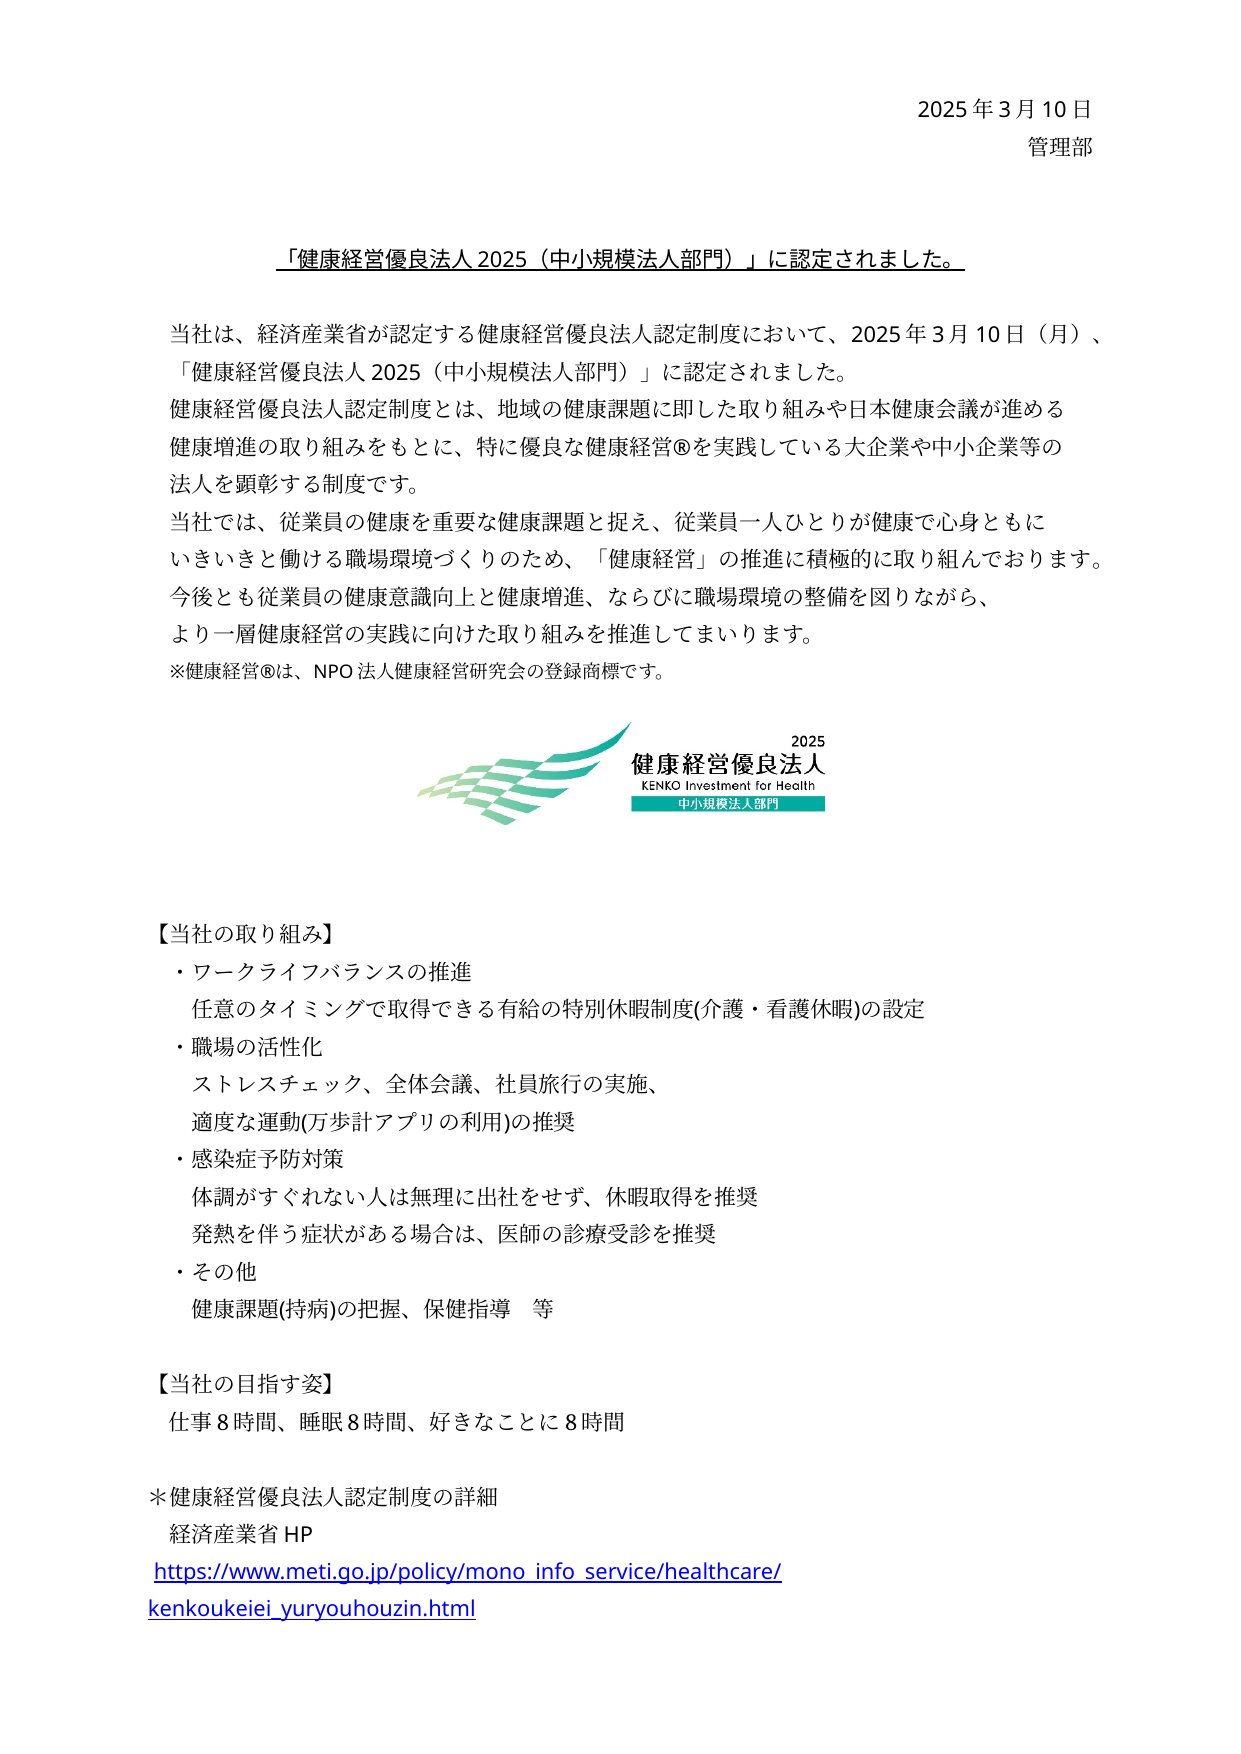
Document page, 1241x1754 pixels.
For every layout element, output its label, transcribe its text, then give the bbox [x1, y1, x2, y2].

text 健康課題(持病)の把握、保健指導 等 [148, 1289, 1005, 1327]
text ・ワークライフバランスの推進 [148, 952, 1005, 989]
text いきいきと働ける職場環境づくりのため、「健康経営」の推進に積極的に取り組んでおります。今後とも従業員の健康意識向上と健康増進、ならびに職場環境の整備を図りながら、 [169, 539, 1092, 614]
text 体調がすぐれない人は無理に出社をせず、休暇取得を推奨 [148, 1177, 1005, 1214]
text 健康増進の取り組みをもとに、特に優良な健康経営®を実践している大企業や中小企業等の [148, 427, 1092, 464]
text 当社では、従業員の健康を重要な健康課題と捉え、従業員一人ひとりが健康で心身ともに [148, 502, 1092, 539]
text 健康経営優良法人認定制度とは、地域の健康課題に即した取り組みや日本健康会議が進める [148, 389, 1092, 427]
text 【当社の取り組み】 [148, 914, 1005, 952]
text https://www.meti.go.jp/policy/mono_info_service/healthcare/kenkoukeiei_yuryouhouzin.html [148, 1552, 1005, 1627]
text 【当社の目指す姿】 [148, 1364, 1005, 1402]
text 仕事8時間、睡眠8時間、好きなことに8時間 [148, 1402, 1005, 1439]
text ストレスチェック、全体会議、社員旅行の実施、 [148, 1064, 1005, 1102]
text 適度な運動(万歩計アプリの利用)の推奨 [148, 1102, 1005, 1139]
text 「健康経営優良法人2025（中小規模法人部門）」に認定されました。 [148, 239, 1092, 277]
text 法人を顕彰する制度です。 [148, 464, 1092, 502]
text 経済産業省HP [148, 1514, 1005, 1552]
text ＊健康経営優良法人認定制度の詳細 [148, 1477, 1005, 1514]
text 管理部 [148, 127, 1092, 164]
text ・その他 [148, 1252, 1005, 1289]
text 2025年3月10日 [148, 89, 1092, 127]
text 任意のタイミングで取得できる有給の特別休暇制度(介護・看護休暇)の設定 [148, 989, 1005, 1027]
text ・感染症予防対策 [148, 1139, 1005, 1177]
text 発熱を伴う症状がある場合は、医師の診療受診を推奨 [148, 1214, 1005, 1252]
picture [384, 689, 857, 858]
text ・職場の活性化 [148, 1027, 1005, 1064]
text 当社は、経済産業省が認定する健康経営優良法人認定制度において、2025年3月10日（月）、「健康経営優良法人2025（中小規模法人部門）」に認定されました。 [169, 314, 1092, 389]
text より一層健康経営の実践に向けた取り組みを推進してまいります。 ※健康経営®は、NPO法人健康経営研究会の登録商標です。 [169, 614, 1092, 689]
